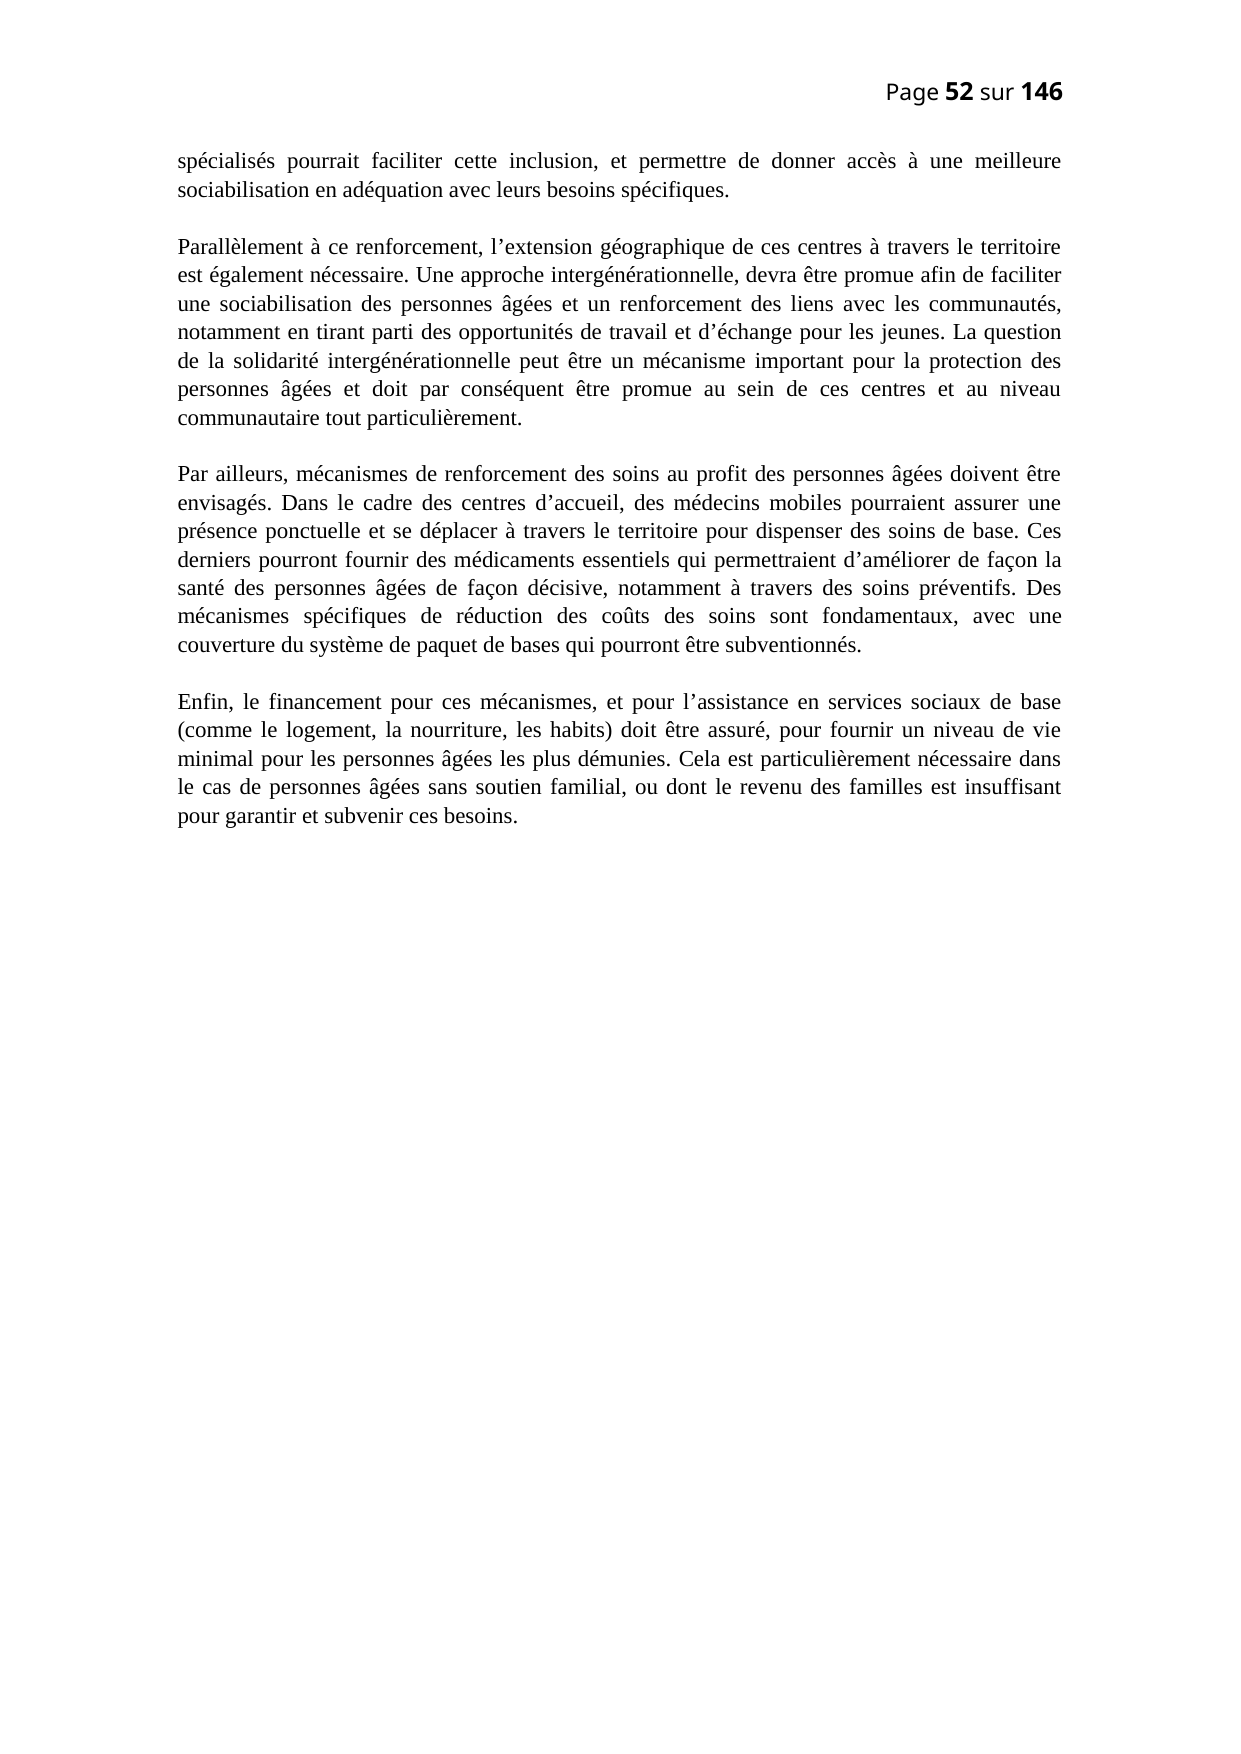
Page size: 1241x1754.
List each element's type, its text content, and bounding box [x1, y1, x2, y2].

text Enfin, le financement pour ces mécanismes, et pour l’assistance en services sociaux de base (comme le logement, la nourriture, les habits) doit être assuré, pour fournir un niveau de vie minimal pour les personnes âgées les plus démunies. Cela est particulièrement nécessaire dans le cas de personnes âgées sans soutien familial, ou dont le revenu des familles est insuffisant pour garantir et subvenir ces besoins. [177, 688, 1063, 828]
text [177, 148, 1063, 202]
text Par ailleurs, mécanismes de renforcement des soins au profit des personnes âgées doivent être envisagés. Dans le cadre des centres d’accueil, des médecins mobiles pourraient assurer une présence ponctuelle et se déplacer à travers le territoire pour dispenser des soins de base. Ces derniers pourront fournir des médicaments essentiels qui permettraient d’améliorer de façon la santé des personnes âgées de façon décisive, notamment à travers des soins préventifs. Des mécanismes spécifiques de réduction des coûts des soins sont fondamentaux, avec une couverture du système de paquet de bases qui pourront être subventionnés. [177, 460, 1063, 657]
text Parallèlement à ce renforcement, l’extension géographique de ces centres à travers le territoire est également nécessaire. Une approche intergénérationnelle, devra être promue afin de faciliter une sociabilisation des personnes âgées et un renforcement des liens avec les communautés, notamment en tirant parti des opportunités de travail et d’échange pour les jeunes. La question de la solidarité intergénérationnelle peut être un mécanisme important pour la protection des personnes âgées et doit par conséquent être promue au sein de ces centres et au niveau communautaire tout particulièrement. [177, 233, 1063, 430]
